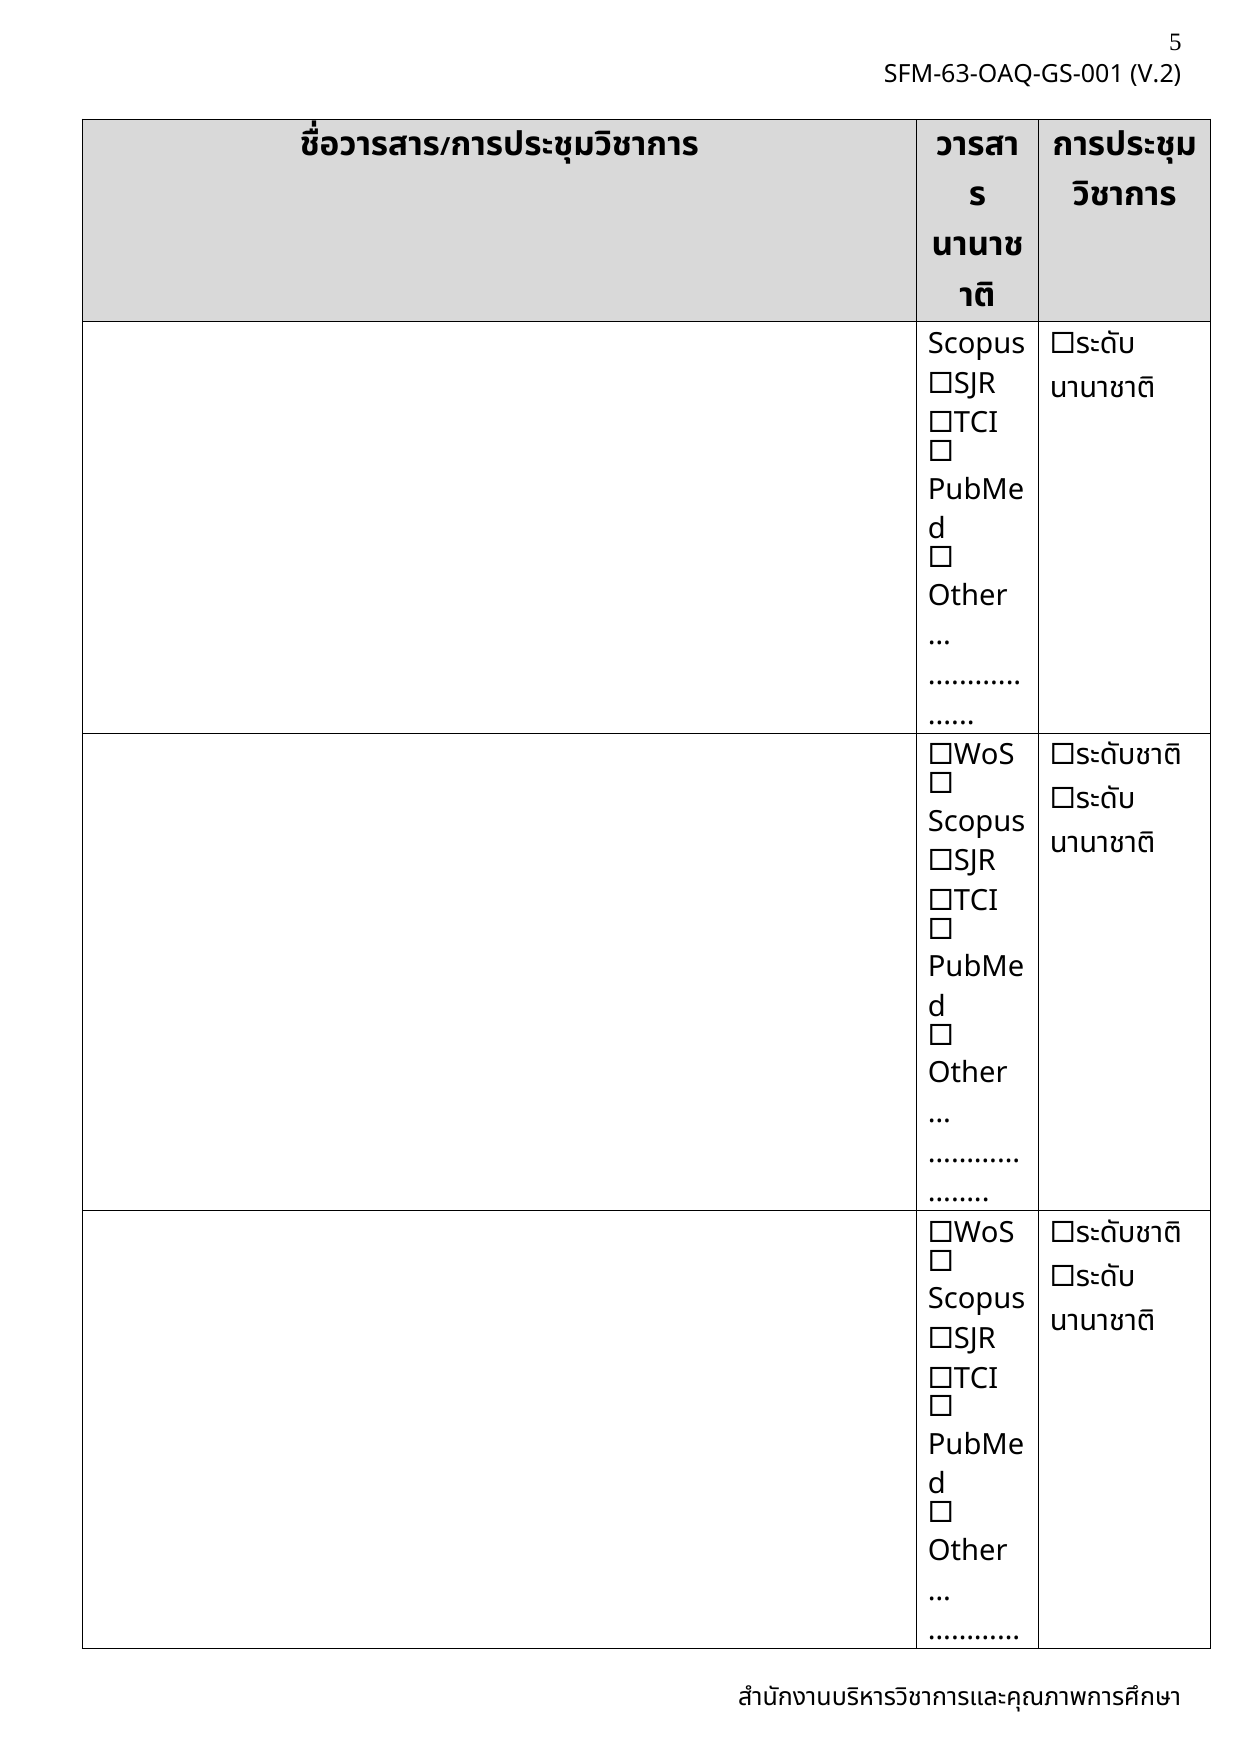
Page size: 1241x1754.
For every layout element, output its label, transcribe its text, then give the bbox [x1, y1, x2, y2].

table_cell [83, 1211, 916, 1648]
table_cell [83, 734, 916, 1210]
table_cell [917, 1211, 1038, 1648]
table_cell ระดับชาติ ระดับนานาชาติ [1039, 322, 1210, 733]
table_cell [83, 322, 916, 733]
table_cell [917, 322, 1038, 733]
table_cell WoS Scopus SJR TCI PubMed Other… ……………….. [917, 734, 1038, 1210]
table_header การประชุมวิชาการ [1039, 120, 1210, 321]
table_header วารสารนานาชาติ [917, 120, 1038, 321]
table_cell ระดับชาติ ระดับนานาชาติ [1039, 734, 1210, 1210]
table_cell ระดับชาติ ระดับนานาชาติ [1039, 1211, 1210, 1648]
table_header ชื่อวารสาร/การประชุมวิชาการ [83, 120, 916, 321]
